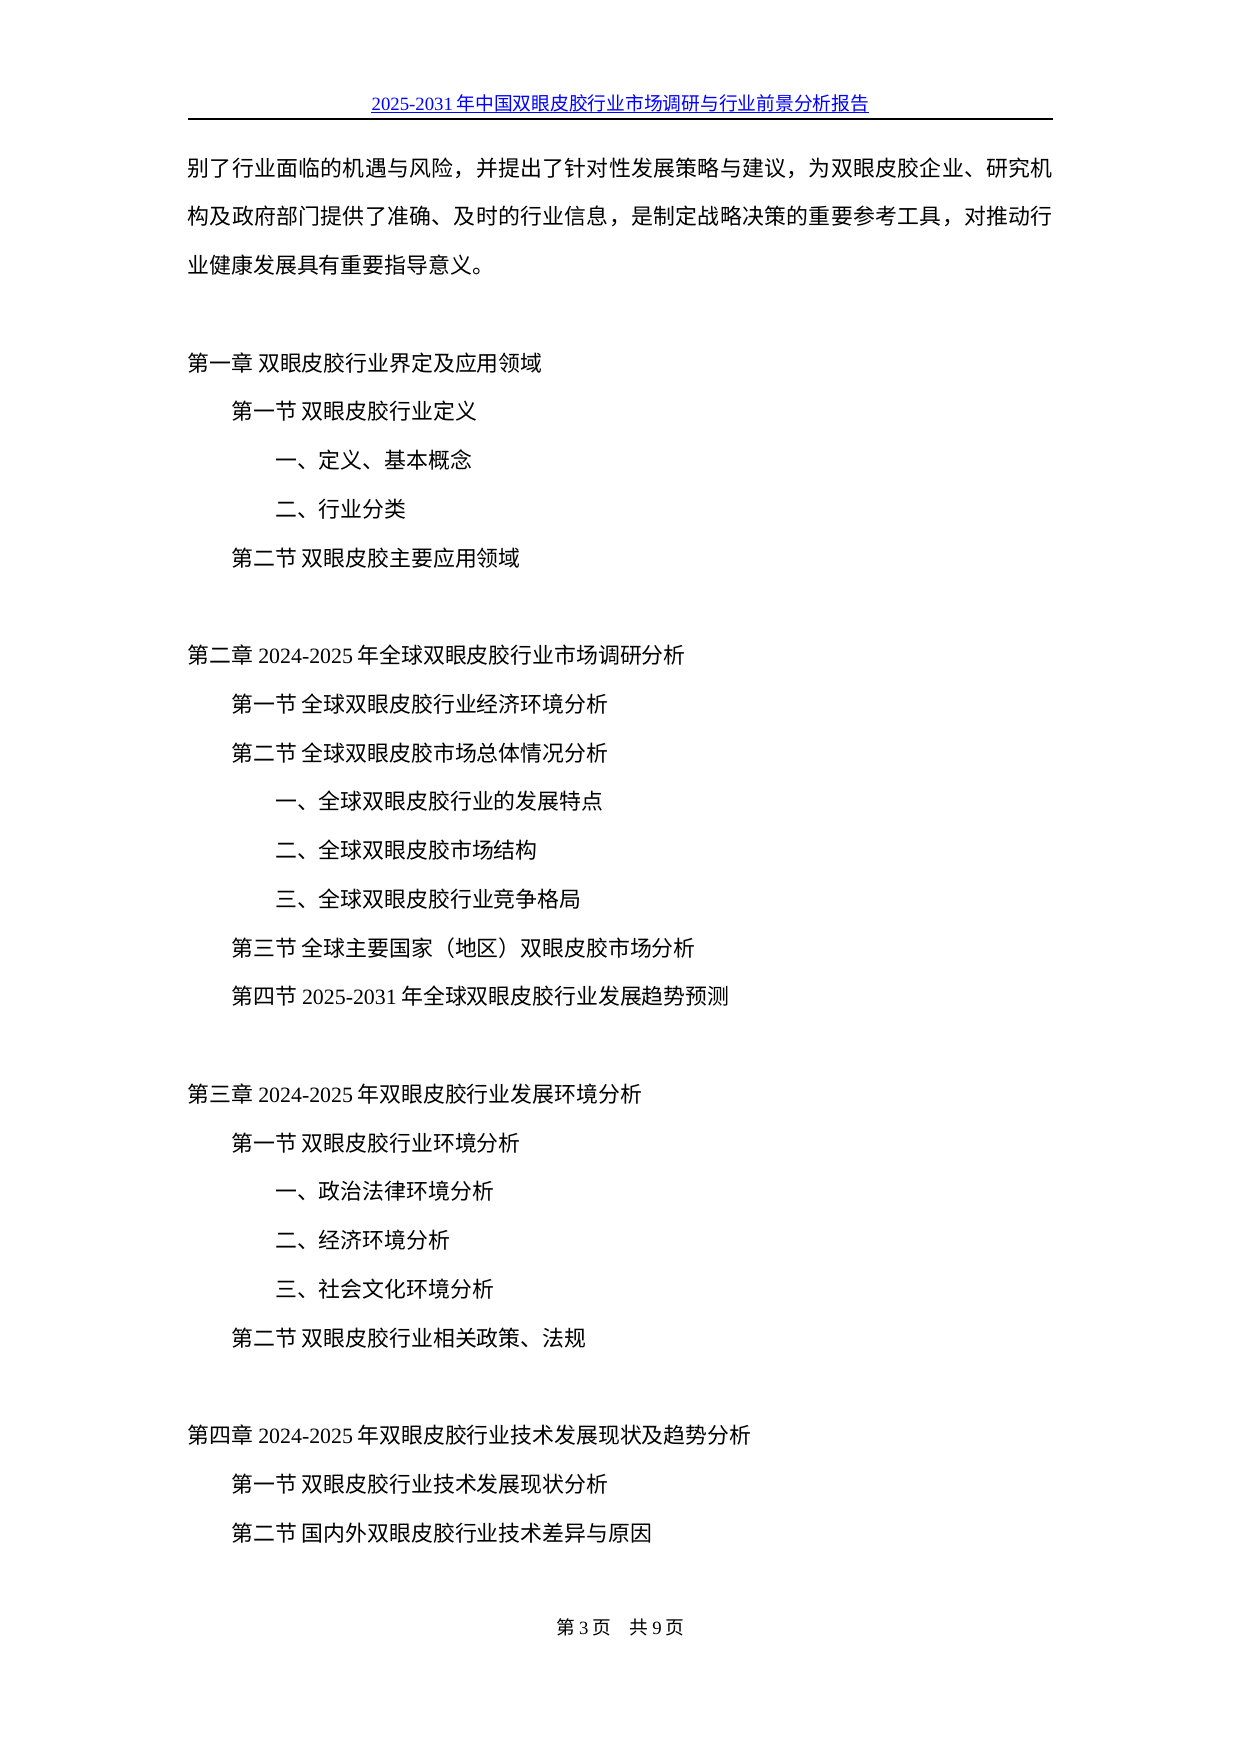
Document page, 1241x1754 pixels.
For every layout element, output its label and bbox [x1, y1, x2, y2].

text [187, 150, 1053, 1548]
